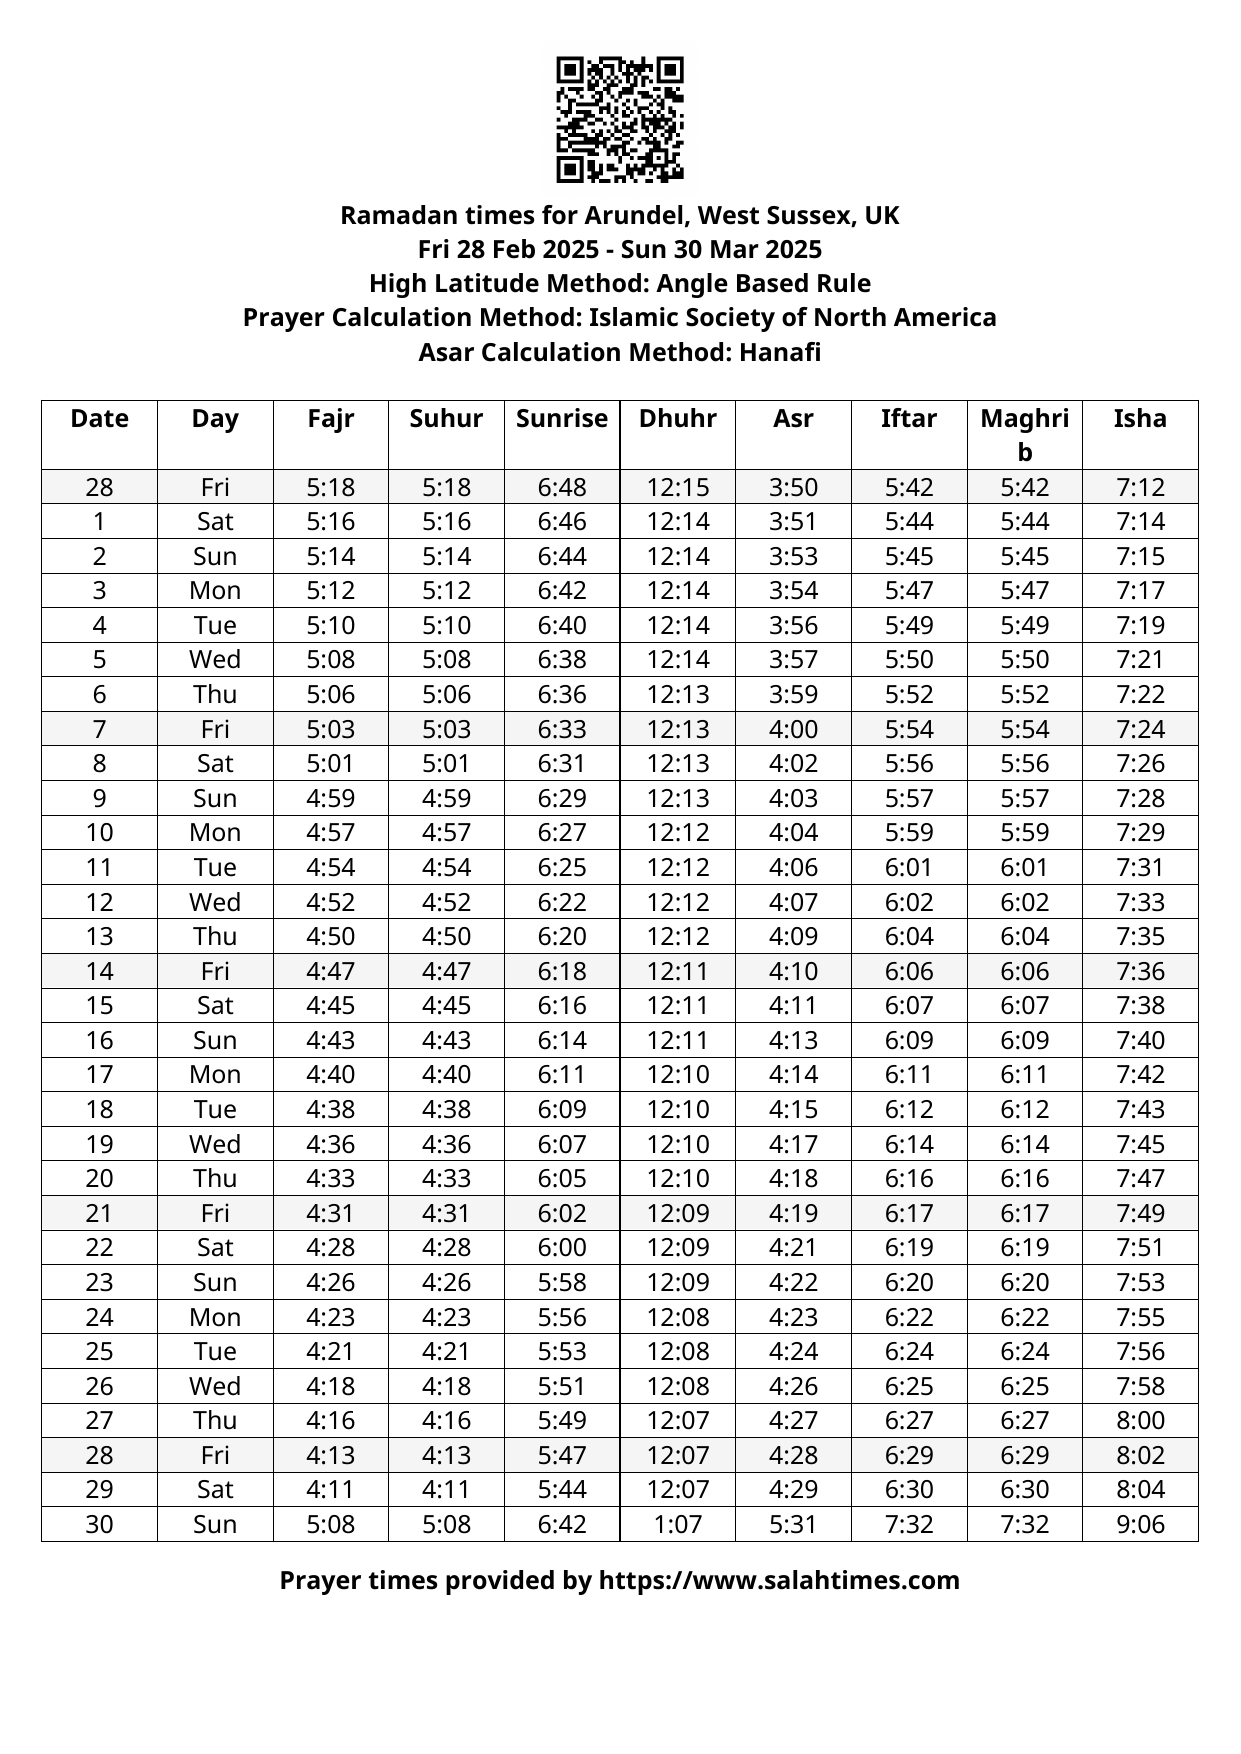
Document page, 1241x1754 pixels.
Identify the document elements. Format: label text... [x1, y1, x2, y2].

table_cell Wed [158, 1369, 273, 1402]
table_cell 6:07 [505, 1127, 619, 1160]
table_cell Sat [158, 1473, 273, 1506]
table_header Maghrib [968, 401, 1082, 469]
table_cell Sun [158, 781, 273, 814]
table_cell Fri [158, 954, 273, 987]
table_cell 3:50 [736, 470, 851, 503]
table_cell 13 [42, 919, 157, 953]
table_cell 5:12 [389, 574, 504, 607]
table_cell Sat [158, 504, 273, 538]
table_cell 4:23 [389, 1300, 504, 1333]
table_cell 8:02 [1083, 1438, 1198, 1472]
table_cell Tue [158, 850, 273, 884]
table_cell 6:16 [505, 989, 619, 1022]
table_cell 6:09 [968, 1023, 1082, 1057]
table_cell 12:12 [621, 850, 735, 884]
table_cell 16 [42, 1023, 157, 1057]
table_cell 1 [42, 504, 157, 538]
table_cell 4:38 [389, 1092, 504, 1126]
table_cell 7:53 [1083, 1265, 1198, 1299]
table_cell Tue [158, 1334, 273, 1368]
table_cell 6:14 [505, 1023, 619, 1057]
table_cell 5:49 [852, 608, 967, 642]
table_cell 17 [42, 1058, 157, 1091]
table_header Iftar [852, 401, 967, 469]
table_cell 26 [42, 1369, 157, 1402]
table_cell 4:11 [274, 1473, 388, 1506]
table_cell 5:16 [389, 504, 504, 538]
text Fri 28 Feb 2025 - Sun 30 Mar 2025 [42, 232, 1198, 266]
table_cell 5:59 [852, 816, 967, 849]
table_cell 3:51 [736, 504, 851, 538]
table_cell 5:44 [852, 504, 967, 538]
table_cell 12:15 [621, 470, 735, 503]
table_header Dhuhr [621, 401, 735, 469]
table_cell 25 [42, 1334, 157, 1368]
table_cell 7:17 [1083, 574, 1198, 607]
table_cell Sun [158, 1023, 273, 1057]
table_cell Fri [158, 1196, 273, 1229]
table_cell 4:52 [274, 885, 388, 918]
table_cell 4:07 [736, 885, 851, 918]
table_cell 6:16 [852, 1161, 967, 1195]
table_cell Thu [158, 1404, 273, 1437]
table_cell 12:07 [621, 1404, 735, 1437]
table_cell 3:53 [736, 539, 851, 572]
table_cell 24 [42, 1300, 157, 1333]
table_cell 6:11 [852, 1058, 967, 1091]
table_cell 28 [42, 1438, 157, 1472]
table_cell 12:12 [621, 885, 735, 918]
table_cell 22 [42, 1231, 157, 1264]
table_cell 4:57 [274, 816, 388, 849]
table_cell 6:19 [968, 1231, 1082, 1264]
table_cell 5:42 [968, 470, 1082, 503]
table_cell 12:08 [621, 1334, 735, 1368]
table_cell 6:09 [852, 1023, 967, 1057]
text Prayer times provided by https://www.salahtimes.com [42, 1563, 1198, 1597]
table_cell Mon [158, 1300, 273, 1333]
table_cell 4:21 [274, 1334, 388, 1368]
table_cell 7:15 [1083, 539, 1198, 572]
table_cell 4:11 [736, 989, 851, 1022]
table_cell Fri [158, 712, 273, 745]
table_cell 6:06 [852, 954, 967, 987]
table_cell 4:28 [389, 1231, 504, 1264]
table_cell 6:01 [968, 850, 1082, 884]
table_cell 12:14 [621, 504, 735, 538]
table_cell 5:01 [389, 746, 504, 780]
table_cell 6:18 [505, 954, 619, 987]
table_cell 8:00 [1083, 1404, 1198, 1437]
table_cell 3:57 [736, 643, 851, 676]
table_cell 4:21 [389, 1334, 504, 1368]
table_cell 4:00 [736, 712, 851, 745]
table_cell 12:08 [621, 1369, 735, 1402]
table_cell 5:47 [505, 1438, 619, 1472]
table_cell 4:26 [274, 1265, 388, 1299]
table_cell 19 [42, 1127, 157, 1160]
table_cell 23 [42, 1265, 157, 1299]
table_cell 6:16 [968, 1161, 1082, 1195]
table_cell 6:17 [852, 1196, 967, 1229]
text Prayer Calculation Method: Islamic Society of North America [42, 300, 1198, 334]
table_header Isha [1083, 401, 1198, 469]
table_cell 5:59 [968, 816, 1082, 849]
table_cell 4:16 [389, 1404, 504, 1437]
table_cell 5:42 [852, 470, 967, 503]
table_cell 5 [42, 643, 157, 676]
table_cell 12:09 [621, 1196, 735, 1229]
table_cell 4:38 [274, 1092, 388, 1126]
table_cell 4:33 [274, 1161, 388, 1195]
table_cell 5:44 [968, 504, 1082, 538]
table_cell 7:40 [1083, 1023, 1198, 1057]
table_cell 5:51 [505, 1369, 619, 1402]
picture [542, 41, 699, 198]
table_cell 4:59 [274, 781, 388, 814]
table_cell 5:08 [389, 643, 504, 676]
table_cell 4:10 [736, 954, 851, 987]
table_cell 6:14 [852, 1127, 967, 1160]
table_cell 6:22 [505, 885, 619, 918]
table_cell 4:23 [274, 1300, 388, 1333]
table_cell 7:21 [1083, 643, 1198, 676]
table_cell 4:26 [736, 1369, 851, 1402]
table_cell 6:04 [968, 919, 1082, 953]
table_cell 5:06 [389, 677, 504, 711]
table_cell 5:50 [852, 643, 967, 676]
table_header Day [158, 401, 273, 469]
table_cell 4:45 [389, 989, 504, 1022]
table_cell Sat [158, 746, 273, 780]
table_cell 18 [42, 1092, 157, 1126]
table_cell 5:49 [505, 1404, 619, 1437]
table_cell 6:20 [852, 1265, 967, 1299]
table_cell 5:44 [505, 1473, 619, 1506]
table_cell 6:06 [968, 954, 1082, 987]
table_cell 4:52 [389, 885, 504, 918]
table_cell 4:26 [389, 1265, 504, 1299]
table_cell 4:40 [274, 1058, 388, 1091]
table_cell 6:12 [852, 1092, 967, 1126]
table_cell 9:06 [1083, 1507, 1198, 1541]
table_cell 12 [42, 885, 157, 918]
table_cell 5:45 [968, 539, 1082, 572]
table_cell 5:52 [852, 677, 967, 711]
text Ramadan times for Arundel, West Sussex, UK [42, 198, 1198, 232]
table_cell 5:08 [274, 1507, 388, 1541]
table_cell 4:59 [389, 781, 504, 814]
table_cell 4:15 [736, 1092, 851, 1126]
table_cell 6:24 [852, 1334, 967, 1368]
table_cell 4:09 [736, 919, 851, 953]
table_cell 5:14 [274, 539, 388, 572]
table_cell 28 [42, 470, 157, 503]
table_cell 12:07 [621, 1438, 735, 1472]
table_cell 6 [42, 677, 157, 711]
table_cell 4 [42, 608, 157, 642]
table_cell 7:45 [1083, 1127, 1198, 1160]
table_cell 20 [42, 1161, 157, 1195]
table_cell 4:13 [274, 1438, 388, 1472]
table_cell 12:13 [621, 781, 735, 814]
table_cell 12:10 [621, 1092, 735, 1126]
table_cell 5:56 [505, 1300, 619, 1333]
table_cell 12:08 [621, 1300, 735, 1333]
table_cell 6:29 [968, 1438, 1082, 1472]
table_cell 30 [42, 1507, 157, 1541]
table_cell 7:12 [1083, 470, 1198, 503]
table_cell 6:25 [968, 1369, 1082, 1402]
table_cell Sat [158, 989, 273, 1022]
table_cell Sat [158, 1231, 273, 1264]
table_cell 12:13 [621, 677, 735, 711]
table_cell 12:11 [621, 954, 735, 987]
table_cell Wed [158, 643, 273, 676]
table_cell 4:19 [736, 1196, 851, 1229]
table_cell 7:26 [1083, 746, 1198, 780]
table_cell 4:36 [274, 1127, 388, 1160]
table_cell 12:09 [621, 1265, 735, 1299]
table_cell Tue [158, 608, 273, 642]
table_cell 6:40 [505, 608, 619, 642]
table_cell 6:05 [505, 1161, 619, 1195]
table_cell 27 [42, 1404, 157, 1437]
table_cell 6:04 [852, 919, 967, 953]
table_header Sunrise [505, 401, 619, 469]
table_header Fajr [274, 401, 388, 469]
table_cell 5:10 [389, 608, 504, 642]
table_cell 6:11 [505, 1058, 619, 1091]
table_cell 6:02 [968, 885, 1082, 918]
table_cell Wed [158, 885, 273, 918]
table_cell 6:29 [505, 781, 619, 814]
table_cell 14 [42, 954, 157, 987]
table_cell 5:08 [274, 643, 388, 676]
table_cell 6:27 [968, 1404, 1082, 1437]
table_cell 6:02 [852, 885, 967, 918]
table_cell 1:07 [621, 1507, 735, 1541]
table_cell 4:40 [389, 1058, 504, 1091]
table_cell 12:12 [621, 816, 735, 849]
table_cell 4:36 [389, 1127, 504, 1160]
table_cell Thu [158, 677, 273, 711]
table_cell 6:20 [505, 919, 619, 953]
table_cell 7:58 [1083, 1369, 1198, 1402]
table_cell 7:24 [1083, 712, 1198, 745]
table_cell 7:22 [1083, 677, 1198, 711]
table_cell Mon [158, 574, 273, 607]
table_cell 4:50 [389, 919, 504, 953]
table_cell Wed [158, 1127, 273, 1160]
table_cell 4:54 [389, 850, 504, 884]
table_cell 6:00 [505, 1231, 619, 1264]
table_cell 6:25 [852, 1369, 967, 1402]
table_cell 7:31 [1083, 850, 1198, 884]
table_cell 5:49 [968, 608, 1082, 642]
table_cell 5:03 [274, 712, 388, 745]
table_cell 5:47 [968, 574, 1082, 607]
table_cell 6:27 [852, 1404, 967, 1437]
table_cell 6:02 [505, 1196, 619, 1229]
table_cell 5:56 [968, 746, 1082, 780]
table_cell 7:38 [1083, 989, 1198, 1022]
table_cell 4:16 [274, 1404, 388, 1437]
table_cell 6:22 [852, 1300, 967, 1333]
table_cell 5:53 [505, 1334, 619, 1368]
table_cell 6:17 [968, 1196, 1082, 1229]
table_cell 4:17 [736, 1127, 851, 1160]
table_cell 6:20 [968, 1265, 1082, 1299]
table_cell 4:03 [736, 781, 851, 814]
table_cell 6:30 [968, 1473, 1082, 1506]
table_cell Tue [158, 1092, 273, 1126]
table_cell 5:58 [505, 1265, 619, 1299]
table_cell 6:33 [505, 712, 619, 745]
text Asar Calculation Method: Hanafi [42, 334, 1198, 368]
table_cell 6:07 [968, 989, 1082, 1022]
table_cell 6:44 [505, 539, 619, 572]
table_cell 12:10 [621, 1127, 735, 1160]
table_cell 7:42 [1083, 1058, 1198, 1091]
table_cell 5:57 [852, 781, 967, 814]
table_cell 4:27 [736, 1404, 851, 1437]
table_cell 4:50 [274, 919, 388, 953]
table_cell 5:12 [274, 574, 388, 607]
table_cell 6:07 [852, 989, 967, 1022]
table_cell 4:57 [389, 816, 504, 849]
table_cell 6:22 [968, 1300, 1082, 1333]
table_cell 4:24 [736, 1334, 851, 1368]
table_cell 5:18 [389, 470, 504, 503]
table_cell 4:22 [736, 1265, 851, 1299]
table_cell 6:46 [505, 504, 619, 538]
table_cell 12:13 [621, 712, 735, 745]
table_cell 4:18 [736, 1161, 851, 1195]
table_cell 4:18 [389, 1369, 504, 1402]
table_cell 4:06 [736, 850, 851, 884]
table_cell 6:12 [968, 1092, 1082, 1126]
table_cell 3 [42, 574, 157, 607]
table_cell 7:28 [1083, 781, 1198, 814]
table_cell 4:47 [389, 954, 504, 987]
table_cell 4:02 [736, 746, 851, 780]
table_cell Thu [158, 1161, 273, 1195]
table_cell 7:29 [1083, 816, 1198, 849]
table_cell 4:23 [736, 1300, 851, 1333]
text High Latitude Method: Angle Based Rule [42, 266, 1198, 300]
table_cell 4:33 [389, 1161, 504, 1195]
table_cell 3:56 [736, 608, 851, 642]
table_cell 12:14 [621, 539, 735, 572]
table_cell 5:31 [736, 1507, 851, 1541]
table_cell 9 [42, 781, 157, 814]
table_cell 12:14 [621, 643, 735, 676]
table_cell 7:51 [1083, 1231, 1198, 1264]
table_cell Mon [158, 1058, 273, 1091]
table_cell 6:27 [505, 816, 619, 849]
table_cell 4:45 [274, 989, 388, 1022]
table_cell 5:06 [274, 677, 388, 711]
table_cell 5:03 [389, 712, 504, 745]
table_cell 6:36 [505, 677, 619, 711]
table_cell 6:30 [852, 1473, 967, 1506]
table_cell 4:04 [736, 816, 851, 849]
table_cell 7:32 [968, 1507, 1082, 1541]
table_cell 15 [42, 989, 157, 1022]
table_cell 4:13 [736, 1023, 851, 1057]
table_cell 7:36 [1083, 954, 1198, 987]
table_cell 12:14 [621, 574, 735, 607]
table_cell 6:19 [852, 1231, 967, 1264]
table_cell 4:47 [274, 954, 388, 987]
table_cell 6:42 [505, 1507, 619, 1541]
table_cell 4:43 [274, 1023, 388, 1057]
table_cell 29 [42, 1473, 157, 1506]
table_cell 4:29 [736, 1473, 851, 1506]
table_cell 10 [42, 816, 157, 849]
table_cell 4:14 [736, 1058, 851, 1091]
table_cell 12:10 [621, 1058, 735, 1091]
table_cell 4:28 [274, 1231, 388, 1264]
table_cell 7:47 [1083, 1161, 1198, 1195]
table_cell 4:31 [389, 1196, 504, 1229]
table_cell 4:13 [389, 1438, 504, 1472]
table_cell 5:10 [274, 608, 388, 642]
table_cell Fri [158, 1438, 273, 1472]
table_cell Sun [158, 539, 273, 572]
table_cell 12:09 [621, 1231, 735, 1264]
table_cell 5:56 [852, 746, 967, 780]
table_cell 12:10 [621, 1161, 735, 1195]
table_cell 5:08 [389, 1507, 504, 1541]
table_cell 12:11 [621, 989, 735, 1022]
table_cell 3:54 [736, 574, 851, 607]
table_cell 11 [42, 850, 157, 884]
table_cell 12:11 [621, 1023, 735, 1057]
table_cell 2 [42, 539, 157, 572]
table_cell 7:43 [1083, 1092, 1198, 1126]
table_cell 7:33 [1083, 885, 1198, 918]
table_cell 4:28 [736, 1438, 851, 1472]
table_cell 5:47 [852, 574, 967, 607]
table_cell 4:11 [389, 1473, 504, 1506]
table_cell 5:54 [968, 712, 1082, 745]
table_cell 5:14 [389, 539, 504, 572]
table_cell 5:50 [968, 643, 1082, 676]
table_cell 6:09 [505, 1092, 619, 1126]
table_cell 7 [42, 712, 157, 745]
table_cell 8:04 [1083, 1473, 1198, 1506]
table_header Date [42, 401, 157, 469]
table_cell Mon [158, 816, 273, 849]
table_cell 7:19 [1083, 608, 1198, 642]
table_cell 12:14 [621, 608, 735, 642]
table_cell 5:16 [274, 504, 388, 538]
table_cell Sun [158, 1265, 273, 1299]
table_cell Thu [158, 919, 273, 953]
table_cell 5:45 [852, 539, 967, 572]
table_cell 7:32 [852, 1507, 967, 1541]
table_cell 4:31 [274, 1196, 388, 1229]
table_cell 6:25 [505, 850, 619, 884]
table_cell 12:12 [621, 919, 735, 953]
table_cell 12:13 [621, 746, 735, 780]
table_cell 7:49 [1083, 1196, 1198, 1229]
table_cell 6:48 [505, 470, 619, 503]
table_cell 6:31 [505, 746, 619, 780]
table_cell 6:42 [505, 574, 619, 607]
table_cell 6:29 [852, 1438, 967, 1472]
table_cell 4:54 [274, 850, 388, 884]
table_cell 6:24 [968, 1334, 1082, 1368]
table_cell Fri [158, 470, 273, 503]
table_cell 6:11 [968, 1058, 1082, 1091]
table_header Asr [736, 401, 851, 469]
table_cell 4:43 [389, 1023, 504, 1057]
table_cell Sun [158, 1507, 273, 1541]
table_cell 4:18 [274, 1369, 388, 1402]
table_cell 4:21 [736, 1231, 851, 1264]
table_cell 5:18 [274, 470, 388, 503]
table_cell 7:35 [1083, 919, 1198, 953]
table_cell 7:55 [1083, 1300, 1198, 1333]
table_cell 8 [42, 746, 157, 780]
table_cell 6:01 [852, 850, 967, 884]
table_header Suhur [389, 401, 504, 469]
table_cell 5:52 [968, 677, 1082, 711]
table_cell 21 [42, 1196, 157, 1229]
table_cell 5:57 [968, 781, 1082, 814]
table_cell 3:59 [736, 677, 851, 711]
table_cell 6:38 [505, 643, 619, 676]
table_cell 5:54 [852, 712, 967, 745]
table_cell 6:14 [968, 1127, 1082, 1160]
table_cell 7:56 [1083, 1334, 1198, 1368]
table_cell 12:07 [621, 1473, 735, 1506]
table_cell 7:14 [1083, 504, 1198, 538]
table_cell 5:01 [274, 746, 388, 780]
